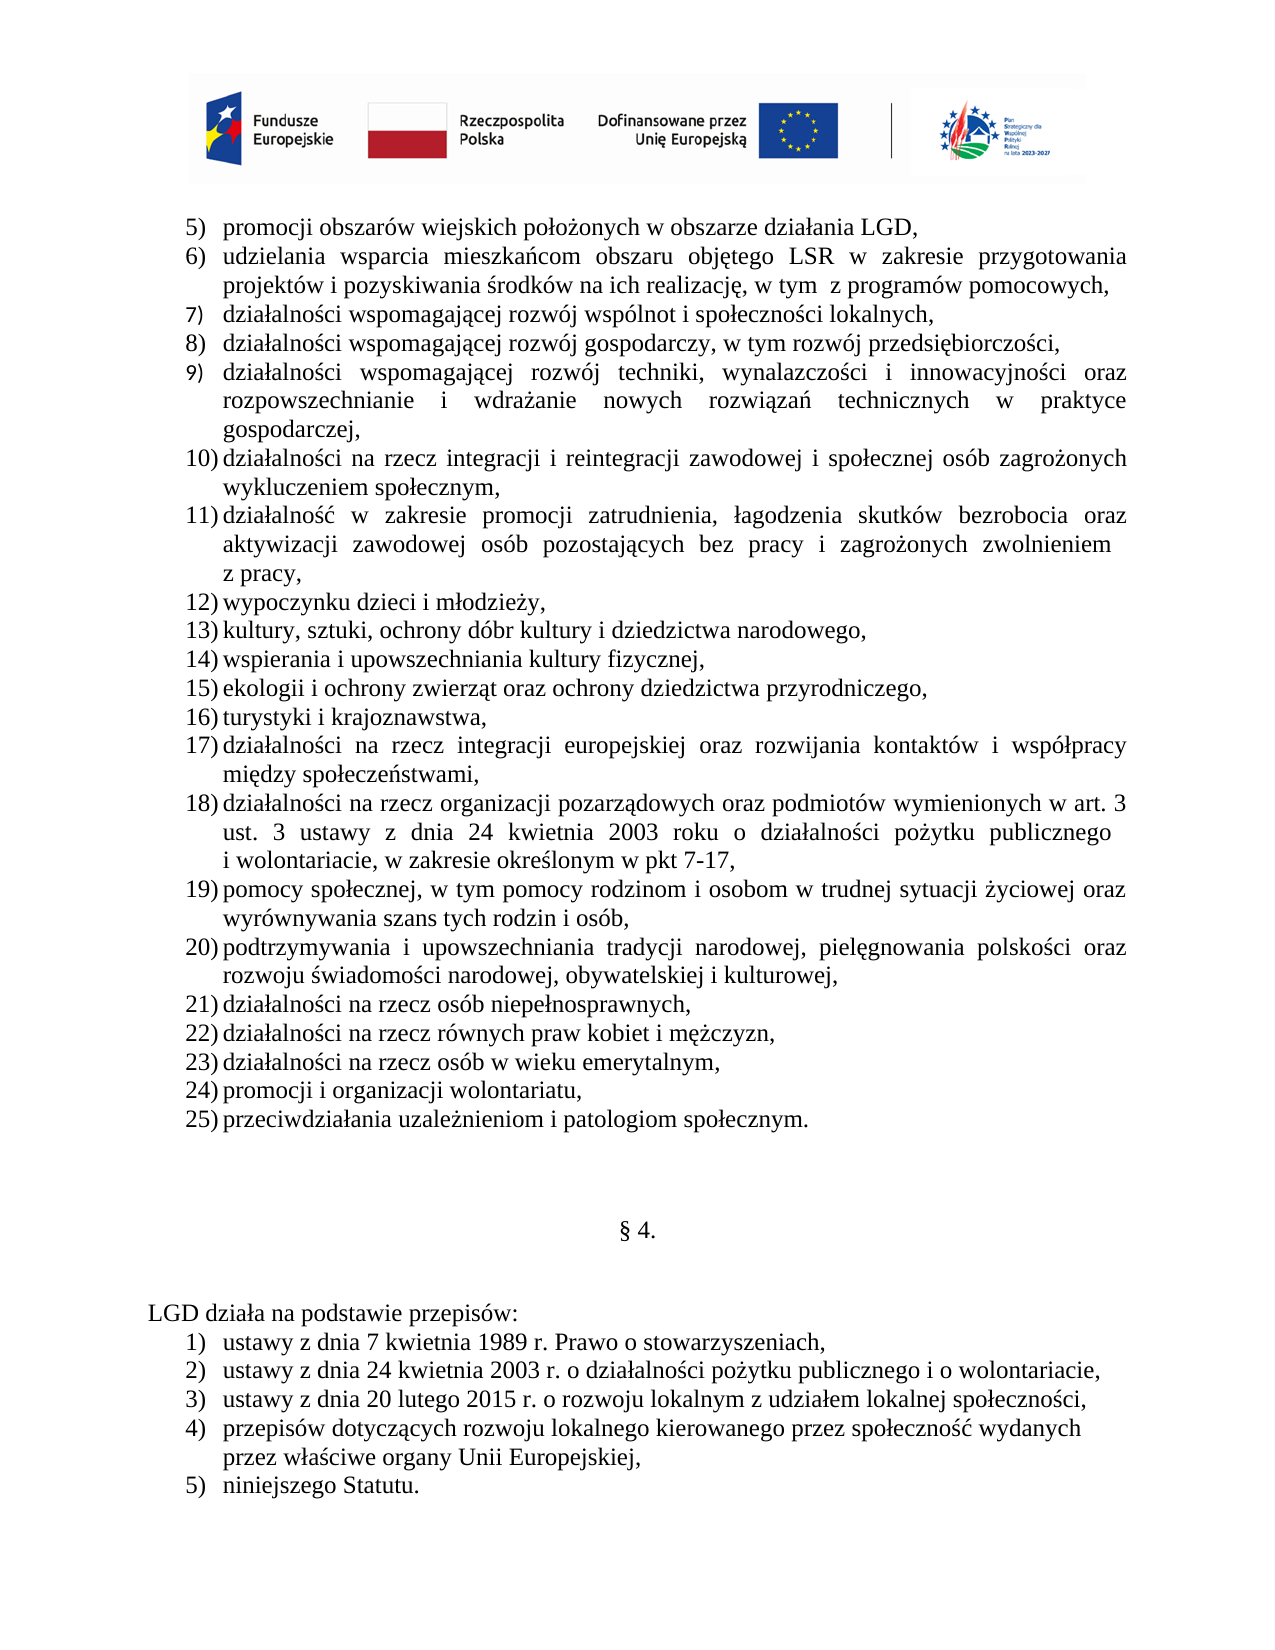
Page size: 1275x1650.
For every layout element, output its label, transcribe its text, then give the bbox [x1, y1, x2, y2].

list działalności na rzecz osób w wieku emerytalnym, [185, 1047, 1127, 1076]
list udzielania wsparcia mieszkańcom obszaru objętego LSR w zakresie przygotowania projektów i pozyskiwania środków na ich realizację, w tym z programów pomocowych, [185, 241, 1127, 299]
list kultury, sztuki, ochrony dóbr kultury i dziedzictwa narodowego, [185, 616, 1127, 644]
list ustawy z dnia 20 lutego 2015 r. o rozwoju lokalnym z udziałem lokalnej społeczności, [185, 1384, 1127, 1413]
list niniejszego Statutu. [185, 1471, 1127, 1499]
list przepisów dotyczących rozwoju lokalnego kierowanego przez społeczność wydanych przez właściwe organy Unii Europejskiej, [185, 1413, 1127, 1471]
list promocji obszarów wiejskich położonych w obszarze działania LGD, [185, 212, 1127, 241]
list wypoczynku dzieci i młodzieży, [185, 587, 1127, 616]
list podtrzymywania i upowszechniania tradycji narodowej, pielęgnowania polskości oraz rozwoju świadomości narodowej, obywatelskiej i kulturowej, [185, 932, 1127, 989]
list wspierania i upowszechniania kultury fizycznej, [185, 644, 1127, 673]
list przeciwdziałania uzależnieniom i patologiom społecznym. [185, 1104, 1127, 1133]
list działalności na rzecz integracji europejskiej oraz rozwijania kontaktów i współpracy między społeczeństwami, [185, 731, 1127, 788]
list pomocy społecznej, w tym pomocy rodzinom i osobom w trudnej sytuacji życiowej oraz wyrównywania szans tych rodzin i osób, [185, 874, 1127, 932]
list działalności wspomagającej rozwój techniki, wynalazczości i innowacyjności oraz rozpowszechnianie i wdrażanie nowych rozwiązań technicznych w praktyce gospodarczej, [185, 357, 1127, 443]
text LGD działa na podstawie przepisów: [148, 1298, 1127, 1327]
list działalność w zakresie promocji zatrudnienia, łagodzenia skutków bezrobocia oraz aktywizacji zawodowej osób pozostających bez pracy i zagrożonych zwolnieniem z pracy, [185, 501, 1127, 587]
list działalności na rzecz osób niepełnosprawnych, [185, 989, 1127, 1018]
list ustawy z dnia 7 kwietnia 1989 r. Prawo o stowarzyszeniach, [185, 1327, 1127, 1356]
list działalności na rzecz równych praw kobiet i mężczyzn, [185, 1018, 1127, 1047]
list działalności na rzecz integracji i reintegracji zawodowej i społecznej osób zagrożonych wykluczeniem społecznym, [185, 443, 1127, 501]
picture [188, 73, 1087, 184]
list działalności na rzecz organizacji pozarządowych oraz podmiotów wymienionych w art. 3 ust. 3 ustawy z dnia 24 kwietnia 2003 roku o działalności pożytku publicznego i wolontariacie, w zakresie określonym w pkt 7-17, [185, 788, 1127, 874]
list turystyki i krajoznawstwa, [185, 702, 1127, 731]
text § 4. [148, 1216, 1127, 1244]
list działalności wspomagającej rozwój gospodarczy, w tym rozwój przedsiębiorczości, [185, 328, 1127, 357]
list działalności wspomagającej rozwój wspólnot i społeczności lokalnych, [185, 299, 1127, 328]
list ustawy z dnia 24 kwietnia 2003 r. o działalności pożytku publicznego i o wolontariacie, [185, 1356, 1127, 1384]
list promocji i organizacji wolontariatu, [185, 1076, 1127, 1104]
list ekologii i ochrony zwierząt oraz ochrony dziedzictwa przyrodniczego, [185, 673, 1127, 702]
